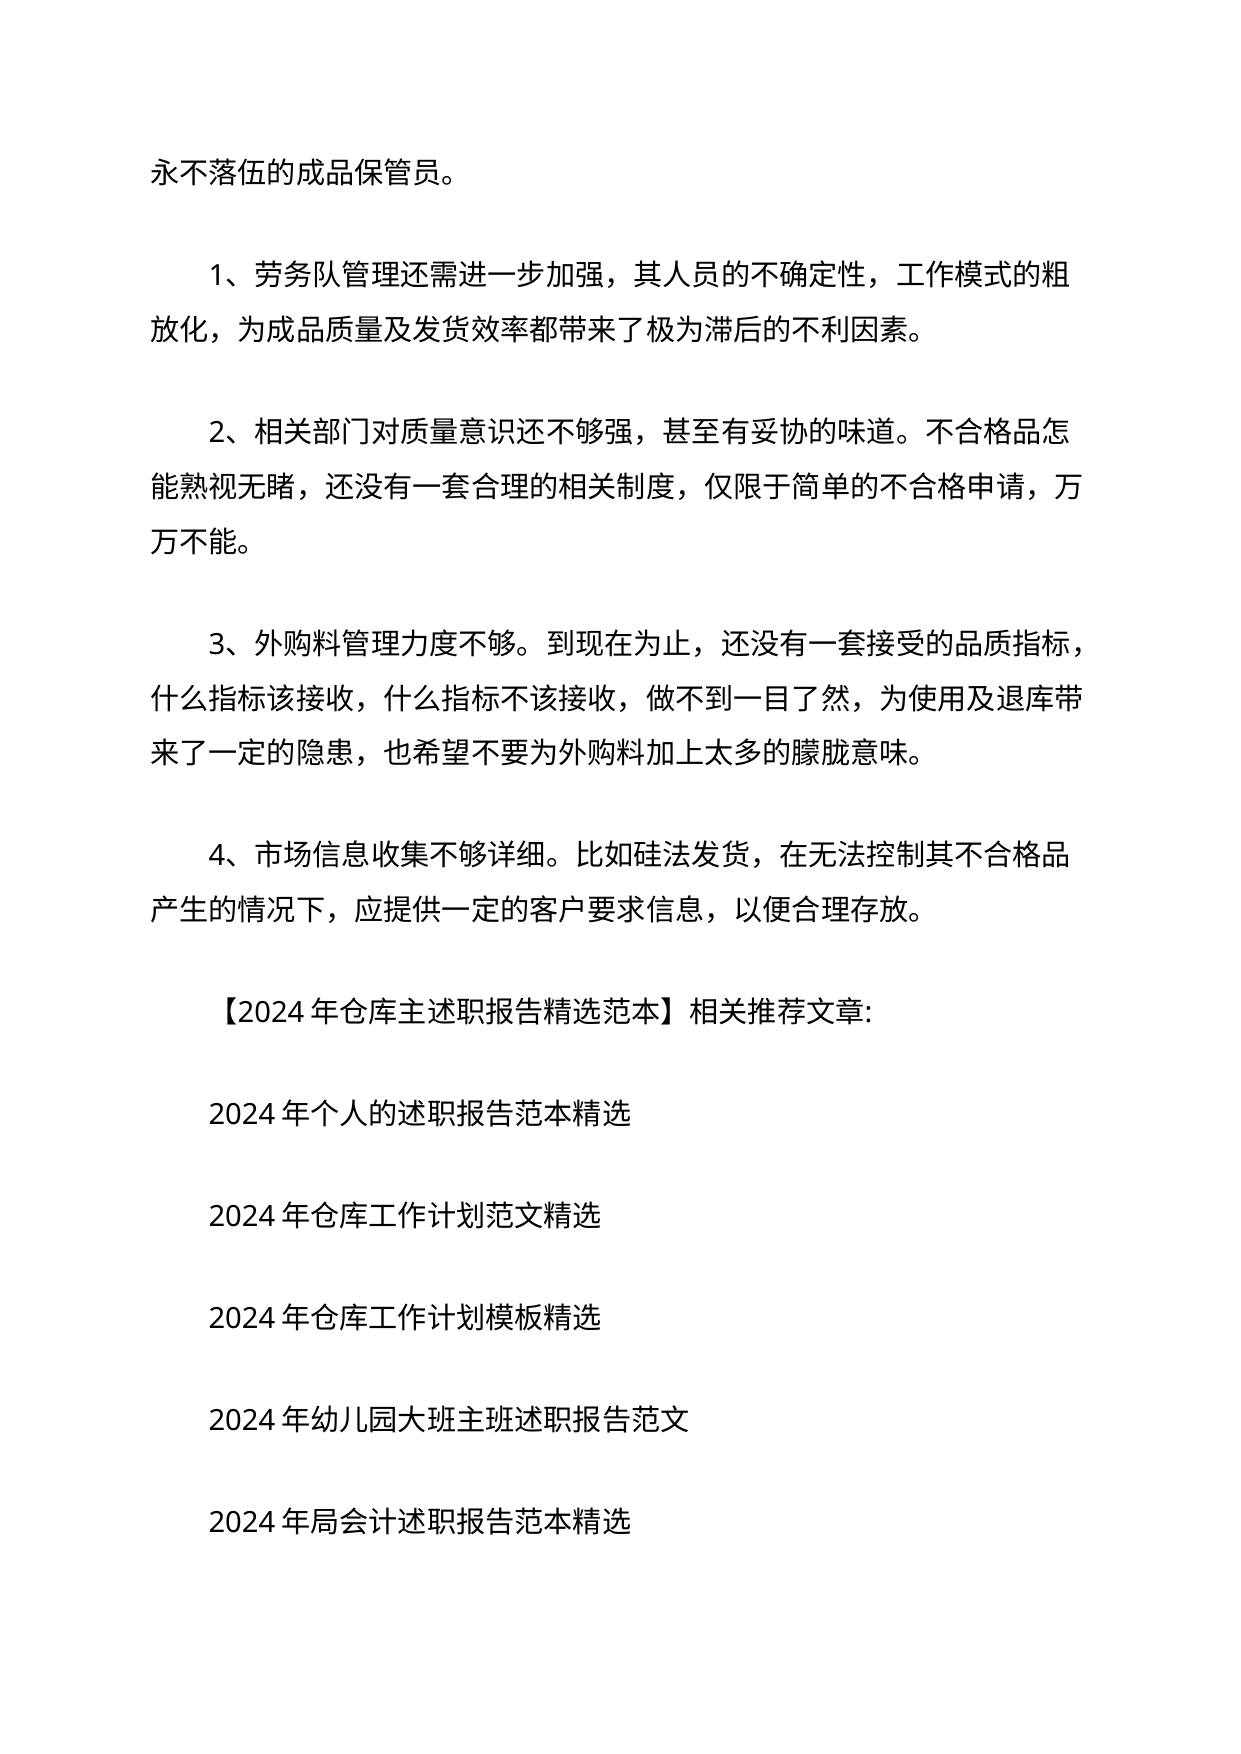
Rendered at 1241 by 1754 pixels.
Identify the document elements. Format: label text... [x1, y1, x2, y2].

text 4、市场信息收集不够详细。比如硅法发货，在无法控制其不合格品产生的情况下，应提供一定的客户要求信息，以便合理存放。 [150, 832, 1090, 929]
text 2、相关部门对质量意识还不够强，甚至有妥协的味道。不合格品怎能熟视无睹，还没有一套合理的相关制度，仅限于简单的不合格申请，万万不能。 [150, 408, 1090, 561]
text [150, 150, 1090, 192]
text 2024年局会计述职报告范本精选 [150, 1498, 1090, 1541]
text 2024年个人的述职报告范本精选 [150, 1091, 1090, 1133]
text 1、劳务队管理还需进一步加强，其人员的不确定性，工作模式的粗放化，为成品质量及发货效率都带来了极为滞后的不利因素。 [150, 252, 1090, 349]
text 3、外购料管理力度不够。到现在为止，还没有一套接受的品质指标，什么指标该接收，什么指标不该接收，做不到一目了然，为使用及退库带来了一定的隐患，也希望不要为外购料加上太多的朦胧意味。 [150, 620, 1090, 772]
text 2024年仓库工作计划模板精选 [150, 1294, 1090, 1337]
text 2024年仓库工作计划范文精选 [150, 1193, 1090, 1235]
text 2024年幼儿园大班主班述职报告范文 [150, 1397, 1090, 1439]
text 【2024年仓库主述职报告精选范本】相关推荐文章: [150, 989, 1090, 1031]
